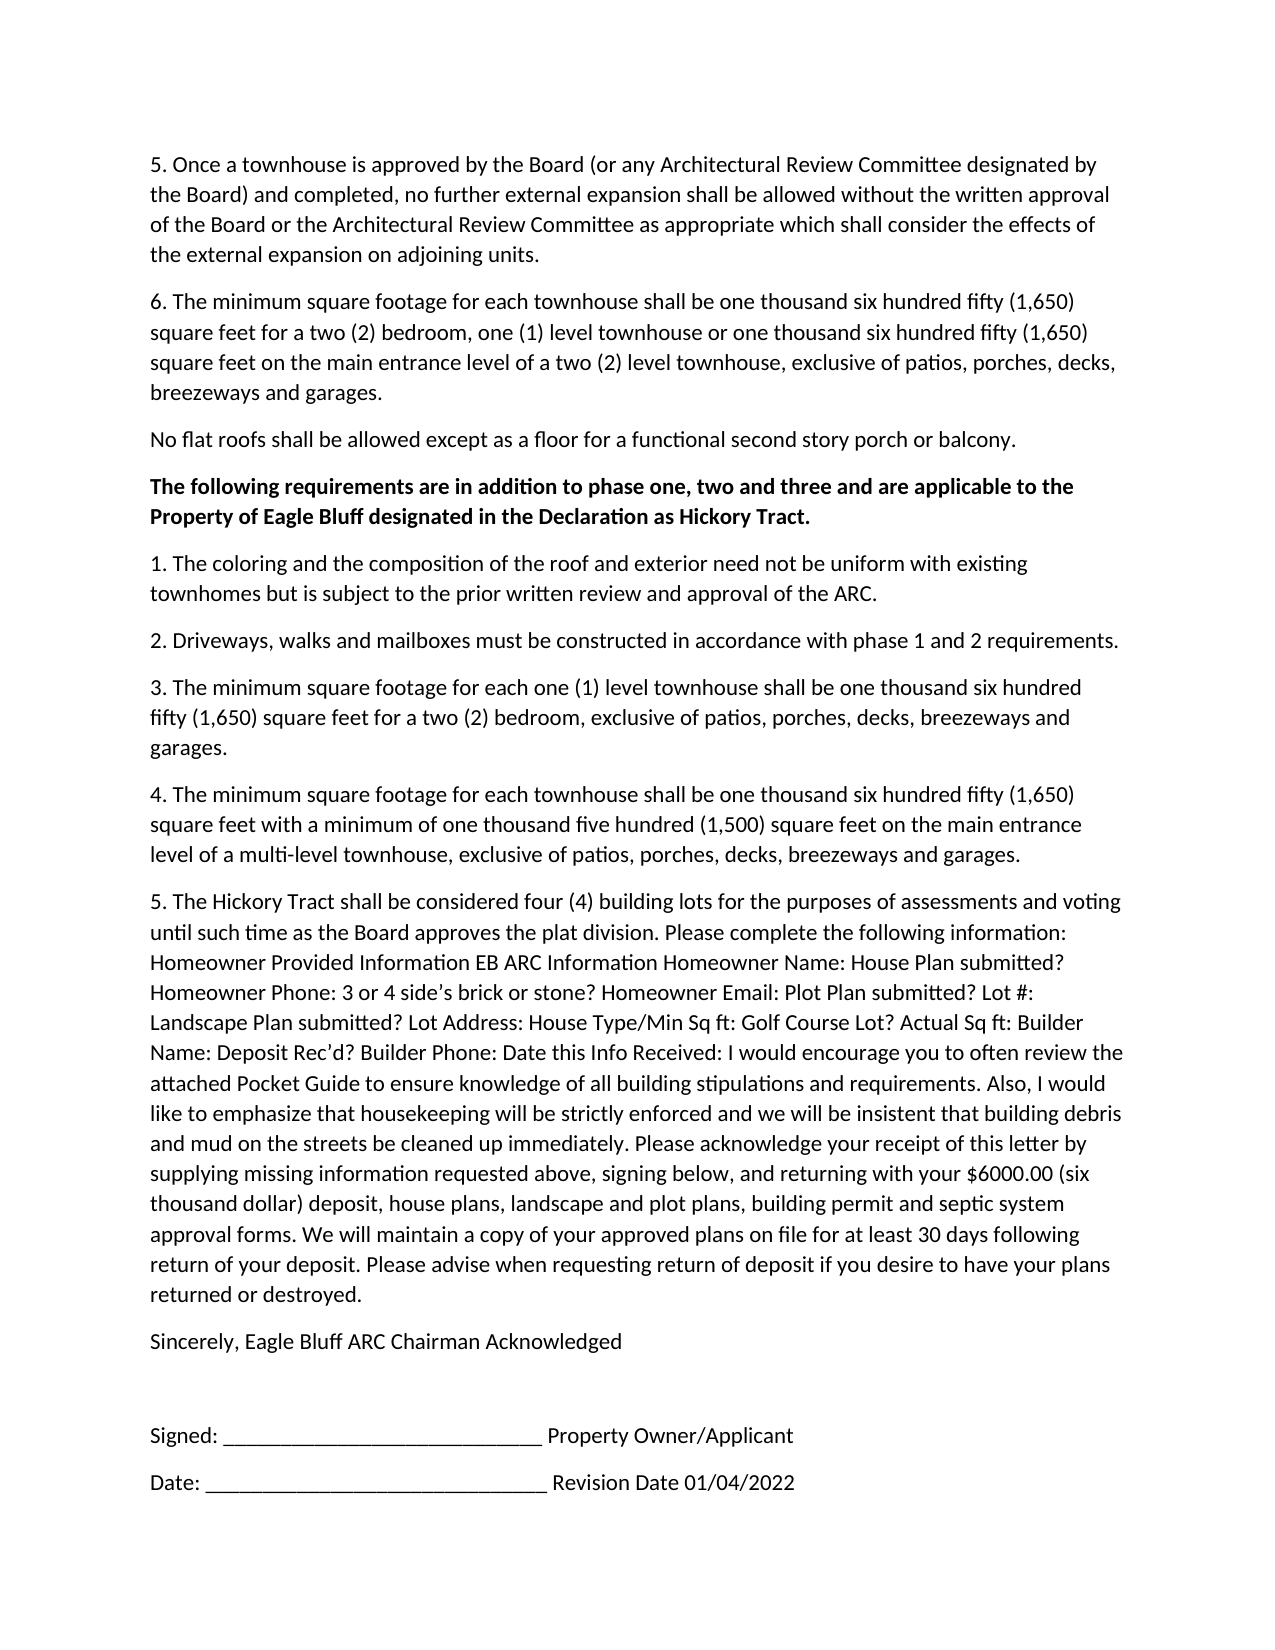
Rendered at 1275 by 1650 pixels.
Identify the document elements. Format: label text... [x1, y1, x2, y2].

text Sincerely, Eagle Bluff ARC Chairman Acknowledged [150, 1327, 1125, 1355]
text 5. The Hickory Tract shall be considered four (4) building lots for the purposes of assessments and voting until such time as the Board approves the plat division. Please complete the following information: Homeowner Provided Information EB ARC Information Homeowner Name: House Plan submitted? Homeowner Phone: 3 or 4 side’s brick or stone? Homeowner Email: Plot Plan submitted? Lot #: Landscape Plan submitted? Lot Address: House Type/Min Sq ft: Golf Course Lot? Actual Sq ft: Builder Name: Deposit Rec’d? Builder Phone: Date this Info Received: I would encourage you to often review the attached Pocket Guide to ensure knowledge of all building stipulations and requirements. Also, I would like to emphasize that housekeeping will be strictly enforced and we will be insistent that building debris and mud on the streets be cleaned up immediately. Please acknowledge your receipt of this letter by supplying missing information requested above, signing below, and returning with your $6000.00 (six thousand dollar) deposit, house plans, landscape and plot plans, building permit and septic system approval forms. We will maintain a copy of your approved plans on file for at least 30 days following return of your deposit. Please advise when requesting return of deposit if you desire to have your plans returned or destroyed. [150, 887, 1125, 1308]
text Date: ______________________________ Revision Date 01/04/2022 [150, 1468, 1125, 1496]
text 2. Driveways, walks and mailboxes must be constructed in accordance with phase 1 and 2 requirements. [150, 626, 1125, 654]
text No flat roofs shall be allowed except as a floor for a functional second story porch or balcony. [150, 425, 1125, 453]
text 6. The minimum square footage for each townhouse shall be one thousand six hundred fifty (1,650) square feet for a two (2) bedroom, one (1) level townhouse or one thousand six hundred fifty (1,650) square feet on the main entrance level of a two (2) level townhouse, exclusive of patios, porches, decks, breezeways and garages. [150, 287, 1125, 406]
text 5. Once a townhouse is approved by the Board (or any Architectural Review Committee designated by the Board) and completed, no further external expansion shall be allowed without the written approval of the Board or the Architectural Review Committee as appropriate which shall consider the effects of the external expansion on adjoining units. [150, 150, 1125, 269]
text The following requirements are in addition to phase one, two and three and are applicable to the Property of Eagle Bluff designated in the Declaration as Hickory Tract. [150, 472, 1125, 530]
text 1. The coloring and the composition of the roof and exterior need not be uniform with existing townhomes but is subject to the prior written review and approval of the ARC. [150, 549, 1125, 607]
text Signed: ____________________________ Property Owner/Applicant [150, 1421, 1125, 1449]
text 4. The minimum square footage for each townhouse shall be one thousand six hundred fifty (1,650) square feet with a minimum of one thousand five hundred (1,500) square feet on the main entrance level of a multi-level townhouse, exclusive of patios, porches, decks, breezeways and garages. [150, 780, 1125, 869]
text 3. The minimum square footage for each one (1) level townhouse shall be one thousand six hundred fifty (1,650) square feet for a two (2) bedroom, exclusive of patios, porches, decks, breezeways and garages. [150, 673, 1125, 761]
